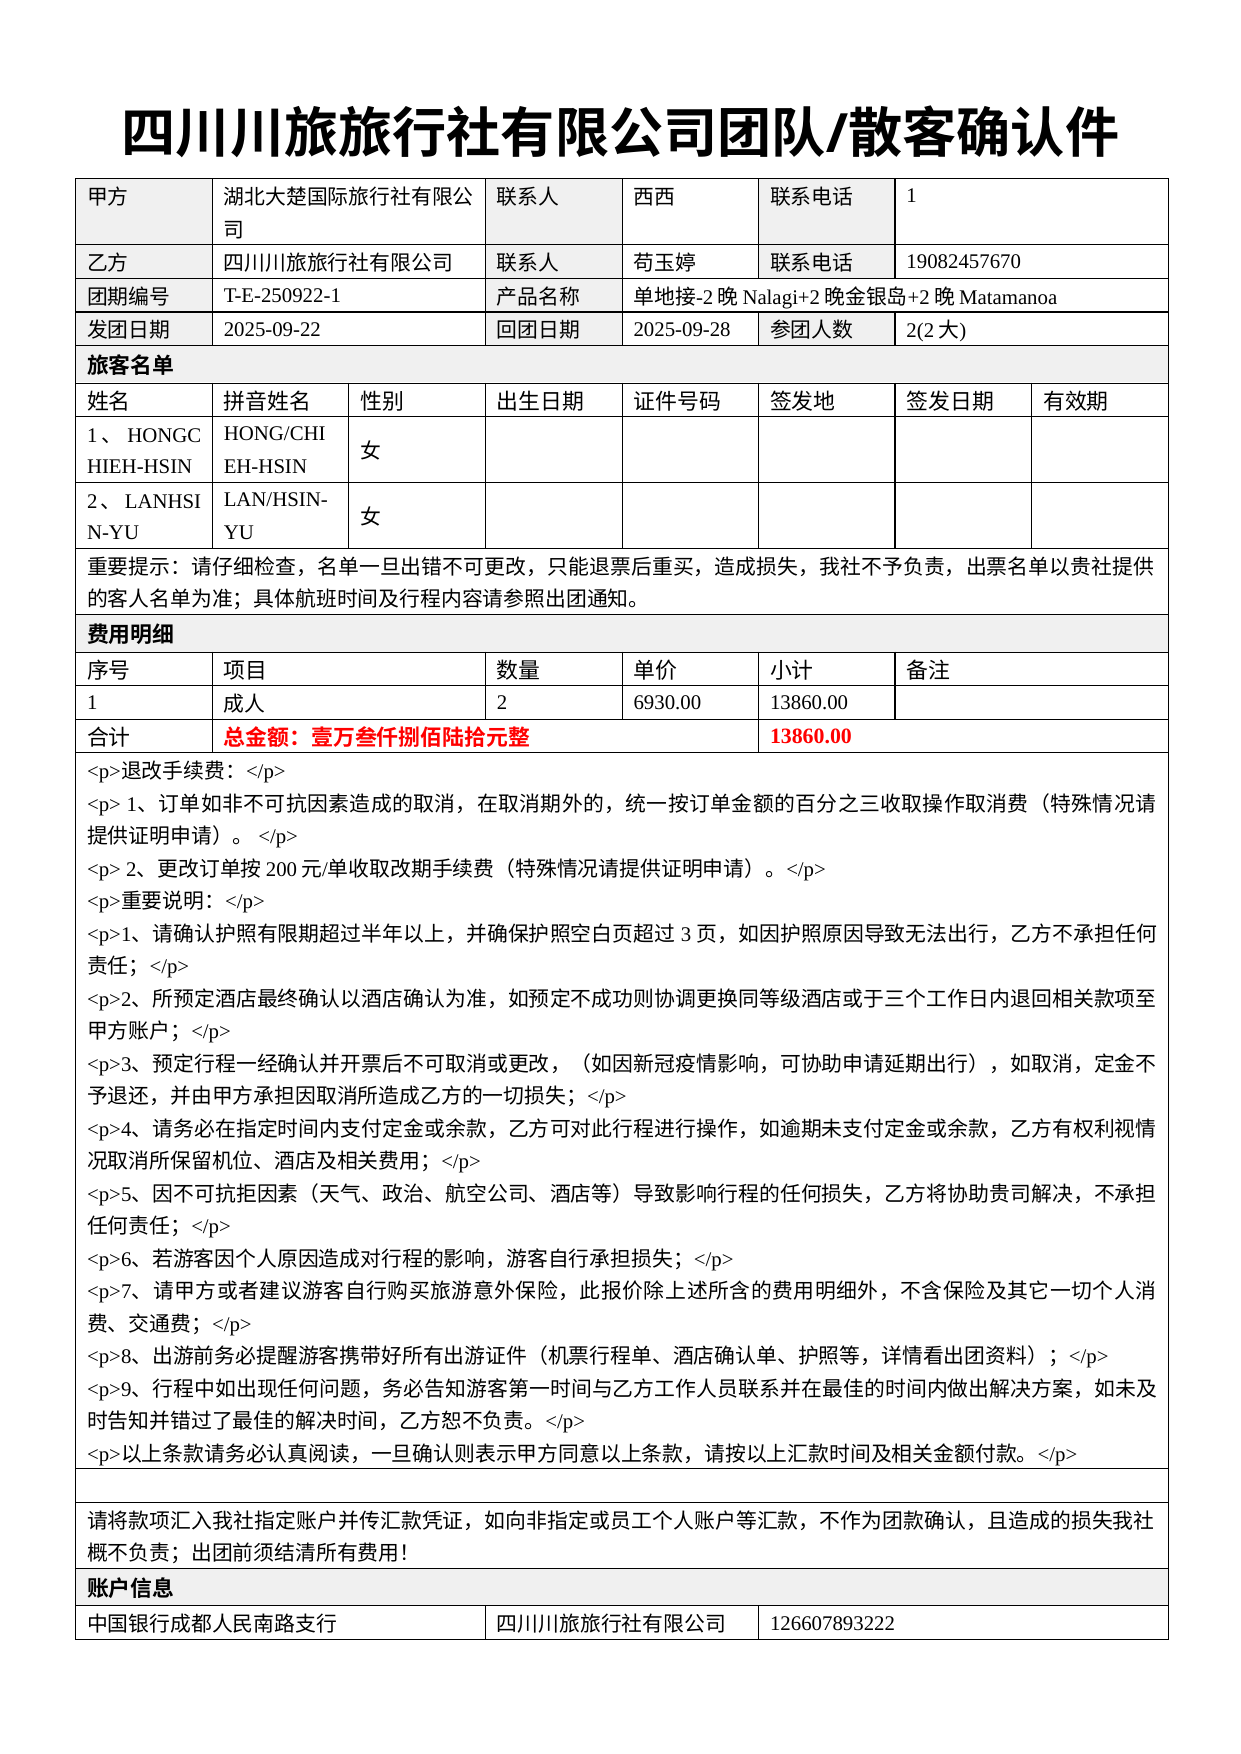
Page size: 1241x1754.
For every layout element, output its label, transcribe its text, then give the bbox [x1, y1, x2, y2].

table_cell 总金额：壹万叁仟捌佰陆拾元整 [213, 720, 758, 752]
table_cell [896, 686, 1168, 719]
table_cell 四川川旅旅行社有限公司 [486, 1606, 758, 1639]
table_cell LAN/HSIN-YU [213, 483, 348, 548]
table_cell [76, 1469, 1168, 1502]
table_cell 回团日期 [486, 313, 622, 345]
table_cell 项目 [213, 653, 485, 685]
table_cell 备注 [896, 653, 1168, 685]
table_cell 2 [486, 686, 622, 719]
table_cell 姓名 [76, 384, 212, 416]
table_cell 2025-09-22 [213, 313, 485, 345]
table_cell 小计 [759, 653, 894, 685]
table_cell 参团人数 [759, 313, 894, 345]
table_cell 序号 [76, 653, 212, 685]
table_cell [759, 483, 894, 548]
table_cell 女 [349, 417, 485, 482]
table_cell [1032, 417, 1168, 482]
table_header 湖北大楚国际旅行社有限公司 [213, 179, 485, 244]
table_cell 126607893222 [759, 1606, 1168, 1639]
table_cell 发团日期 [76, 313, 212, 345]
table_cell 2025-09-28 [623, 313, 758, 345]
table_cell 出生日期 [486, 384, 622, 416]
table_cell 有效期 [1032, 384, 1168, 416]
table_cell [486, 417, 622, 482]
table_cell 旅客名单 [76, 346, 1168, 382]
table_cell 联系人 [486, 245, 622, 278]
table_header 1 [896, 179, 1168, 244]
table_cell 联系电话 [759, 245, 894, 278]
table_cell 1、HONGCHIEH-HSIN [76, 417, 212, 482]
table_cell 证件号码 [623, 384, 758, 416]
table_cell [896, 417, 1031, 482]
table_cell 单地接-2晚Nalagi+2晚金银岛+2晚Matamanoa [623, 279, 1168, 311]
table_cell 性别 [349, 384, 485, 416]
table_cell 签发地 [759, 384, 894, 416]
table_cell [896, 483, 1031, 548]
table_cell 产品名称 [486, 279, 622, 311]
table_cell T-E-250922-1 [213, 279, 485, 311]
table_cell 拼音姓名 [213, 384, 348, 416]
table_cell 13860.00 [759, 686, 894, 719]
table_cell 团期编号 [76, 279, 212, 311]
table_cell 1 [76, 686, 212, 719]
table_header 西西 [623, 179, 758, 244]
table_cell 单价 [623, 653, 758, 685]
table_cell 女 [349, 483, 485, 548]
table_cell 合计 [76, 720, 212, 752]
table_cell [623, 417, 758, 482]
table_cell [623, 483, 758, 548]
table_cell HONG/CHIEH-HSIN [213, 417, 348, 482]
table_cell 成人 [213, 686, 485, 719]
table_cell 6930.00 [623, 686, 758, 719]
table_cell 重要提示：请仔细检查，名单一旦出错不可更改，只能退票后重买，造成损失，我社不予负责，出票名单以贵社提供的客人名单为准；具体航班时间及行程内容请参照出团通知。 [76, 549, 1168, 614]
table_cell 数量 [486, 653, 622, 685]
table_cell 请将款项汇入我社指定账户并传汇款凭证，如向非指定或员工个人账户等汇款，不作为团款确认，且造成的损失我社概不负责；出团前须结清所有费用！ [76, 1503, 1168, 1568]
table_cell 账户信息 [76, 1569, 1168, 1605]
table_header 甲方 [76, 179, 212, 244]
table_cell 19082457670 [896, 245, 1168, 278]
table_cell 乙方 [76, 245, 212, 278]
table_cell 苟玉婷 [623, 245, 758, 278]
table_cell 2(2大) [896, 313, 1168, 345]
table_cell <p>退改手续费：</p> <p> 1、订单如非不可抗因素造成的取消，在取消期外的，统一按订单金额的百分之三收取操作取消费（特殊情况请提供证明申请）。 </p> <p> 2、更改订单按200元/单收取改期手续费（特殊情况请提供证明申请）。</p> <p>重要说明：</p> <p>1、请确认护照有限期超过半年以上，并确保护照空白页超过 3 页，如因护照原因导致无法出行，乙方不承担任何责任；</p> <p>2、所预定酒店最终确认以酒店确认为准，如预定不成功则协调更换同等级酒店或于三个工作日内退回相关款项至甲方账户；</p> <p>3、预定行程一经确认并开票后不可取消或更改，（如因新冠疫情影响，可协助申请延期出行），如取消，定金不予退还，并由甲方承担因取消所造成乙方的一切损失；</p> <p>4、请务必在指定时间内支付定金或余款，乙方可对此行程进行操作，如逾期未支付定金或余款，乙方有权利视情况取消所保留机位、酒店及相关费用；</p> <p>5、因不可抗拒因素（天气、政治、航空公司、酒店等）导致影响行程的任何损失，乙方将协助贵司解决，不承担任何责任；</p> <p>6、若游客因个人原因造成对行程的影响，游客自行承担损失；</p> <p>7、请甲方或者建议游客自行购买旅游意外保险，此报价除上述所含的费用明细外，不含保险及其它一切个人消费、交通费；</p> <p>8、出游前务必提醒游客携带好所有出游证件（机票行程单、酒店确认单、护照等，详情看出团资料）；</p> <p>9、行程中如出现任何问题，务必告知游客第一时间与乙方工作人员联系并在最佳的时间内做出解决方案，如未及时告知并错过了最佳的解决时间，乙方恕不负责。</p> <p>以上条款请务必认真阅读，一旦确认则表示甲方同意以上条款，请按以上汇款时间及相关金额付款。</p> [76, 753, 1168, 1468]
table_cell [486, 483, 622, 548]
table_header 联系人 [486, 179, 622, 244]
table_cell [759, 417, 894, 482]
table_cell 四川川旅旅行社有限公司 [213, 245, 485, 278]
table_header 联系电话 [759, 179, 894, 244]
table_cell 2、LANHSIN-YU [76, 483, 212, 548]
table_cell [1032, 483, 1168, 548]
table_cell 13860.00 [759, 720, 1168, 752]
table_cell 费用明细 [76, 615, 1168, 652]
table_cell 中国银行成都人民南路支行 [76, 1606, 485, 1639]
table_cell 签发日期 [896, 384, 1031, 416]
text 四川川旅旅行社有限公司团队/散客确认件 [75, 81, 1165, 178]
